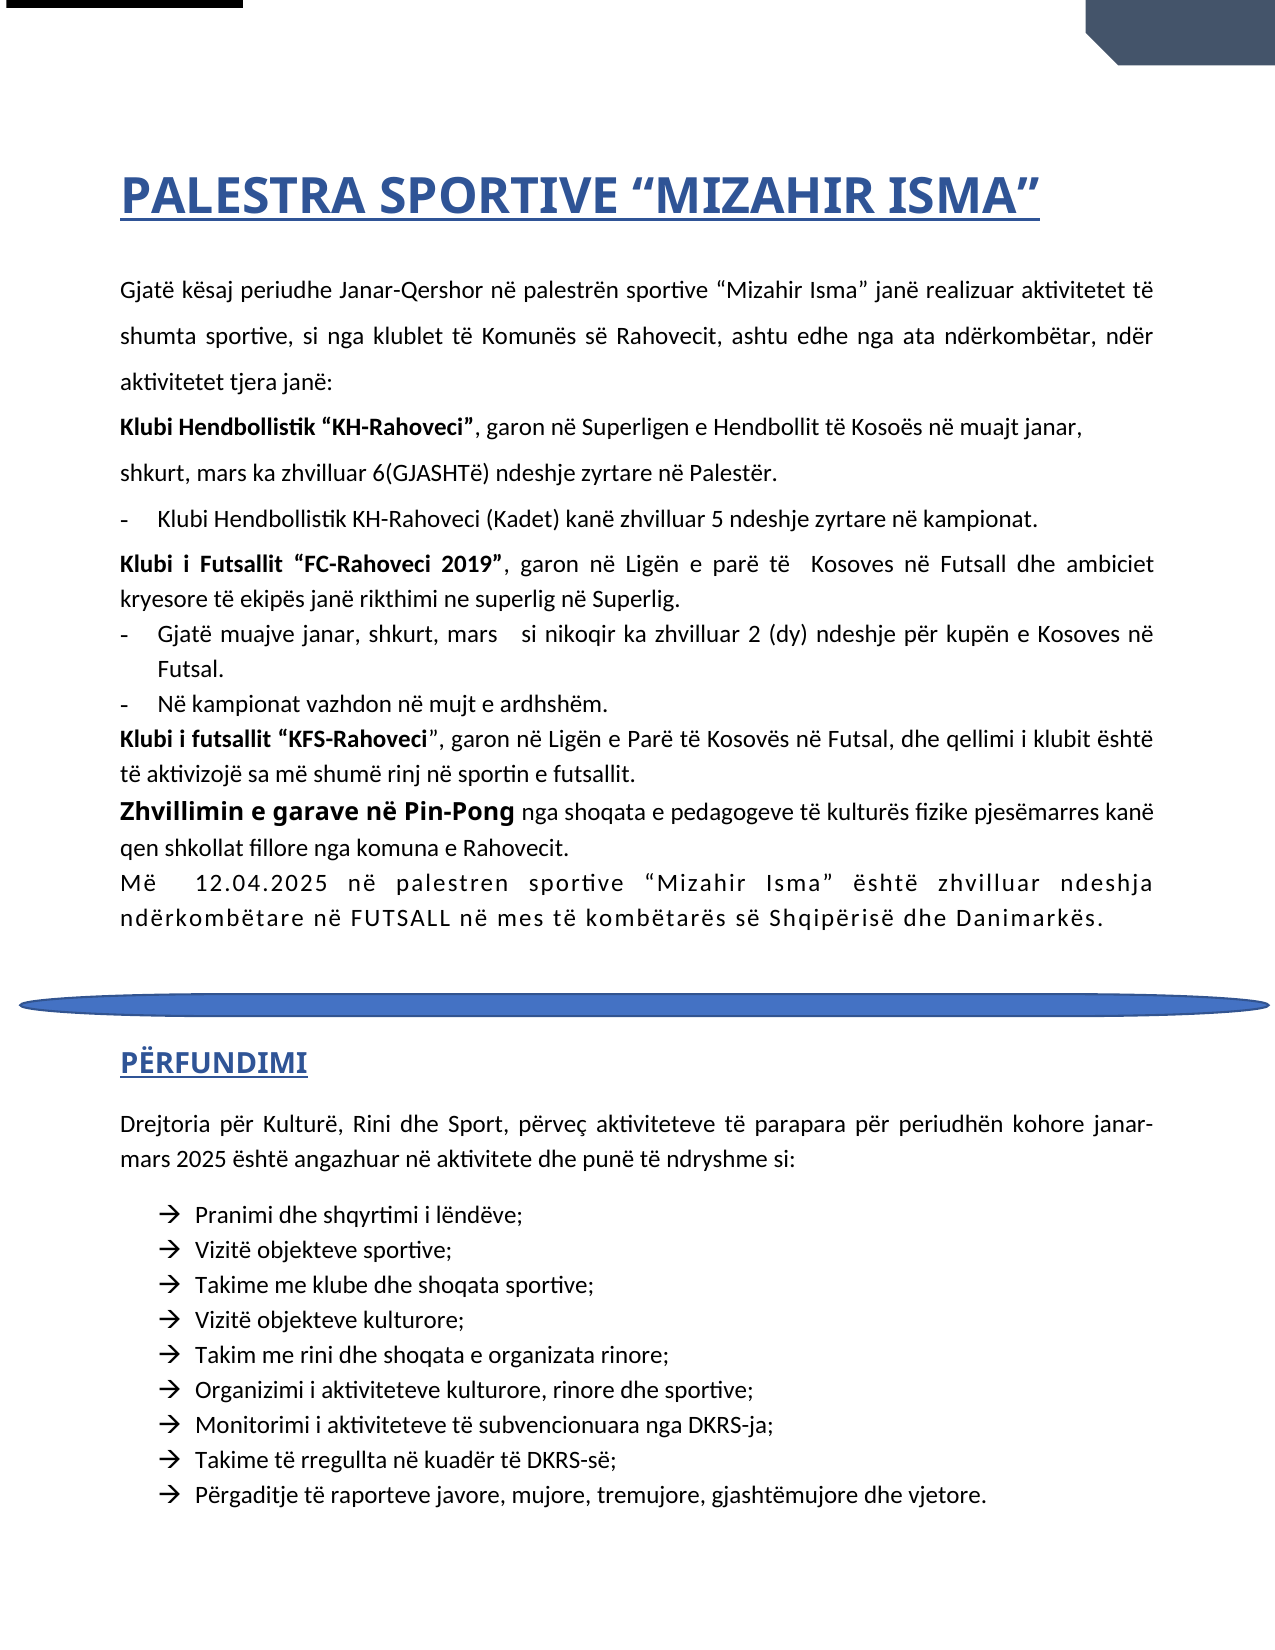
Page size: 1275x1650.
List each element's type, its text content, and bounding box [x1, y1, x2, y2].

list Klubi Hendbollistik KH-Rahoveci (Kadet) kanë zhvilluar 5 ndeshje zyrtare në kampionat. [120, 503, 1155, 533]
text Drejtoria për Kulturë, Rini dhe Sport, përveç aktiviteteve të parapara për periudhën kohore janar-mars 2025 është angazhuar në aktivitete dhe punë të ndryshme si: [120, 1109, 1155, 1174]
list Vizitë objekteve kulturore; [157, 1304, 1155, 1335]
list Vizitë objekteve sportive; [157, 1234, 1155, 1265]
text Gjatë kësaj periudhe Janar-Qershor në palestrën sportive “Mizahir Isma” janë realizuar aktivitetet të shumta sportive, si nga klublet të Komunës së Rahovecit, ashtu edhe nga ata ndërkombëtar, ndër aktivitetet tjera janë: [120, 274, 1155, 396]
list Pranimi dhe shqyrtimi i lëndëve; [157, 1199, 1155, 1230]
text Më 12.04.2025 në palestren sportive “Mizahir Isma” është zhvilluar ndeshja ndërkombëtare në FUTSALL në mes të kombëtarës së Shqipërisë dhe Danimarkës. [120, 867, 1155, 933]
text Klubi Hendbollistik “KH-Rahoveci”, garon në Superligen e Hendbollit të Kosoës në muajt janar, shkurt, mars ka zhvilluar 6(GJASHTë) ndeshje zyrtare në Palestër. [120, 411, 1155, 488]
list Takim me rini dhe shoqata e organizata rinore; [157, 1339, 1155, 1370]
text Klubi i Futsallit “FC-Rahoveci 2019”, garon në Ligën e parë të Kosoves në Futsall dhe ambiciet kryesore të ekipës janë rikthimi ne superlig në Superlig. [120, 549, 1155, 614]
list Gjatë muajve janar, shkurt, mars si nikoqir ka zhvilluar 2 (dy) ndeshje për kupën e Kosoves në Futsal. [120, 619, 1155, 684]
list Në kampionat vazhdon në mujt e ardhshëm. [120, 689, 1155, 719]
list Monitorimi i aktiviteteve të subvencionuara nga DKRS-ja; [157, 1409, 1155, 1440]
text Klubi i futsallit “KFS-Rahoveci”, garon në Ligën e Parë të Kosovës në Futsal, dhe qellimi i klubit është të aktivizojë sa më shumë rinj në sportin e futsallit. [120, 724, 1155, 789]
text PëRFUNDIMI [120, 1042, 1155, 1082]
list Takime me klube dhe shoqata sportive; [157, 1269, 1155, 1300]
list Takime të rregullta në kuadër të DKRS-së; [157, 1444, 1155, 1475]
list Organizimi i aktiviteteve kulturore, rinore dhe sportive; [157, 1374, 1155, 1405]
text Palestra sportive “Mizahir Isma” [120, 160, 1155, 228]
list Përgaditje të raporteve javore, mujore, tremujore, gjashtëmujore dhe vjetore. [157, 1479, 1155, 1510]
text Zhvillimin e garave në Pin-Pong nga shoqata e pedagogeve të kulturës fizike pjesëmarres kanë qen shkollat fillore nga komuna e Rahovecit. [120, 794, 1155, 863]
